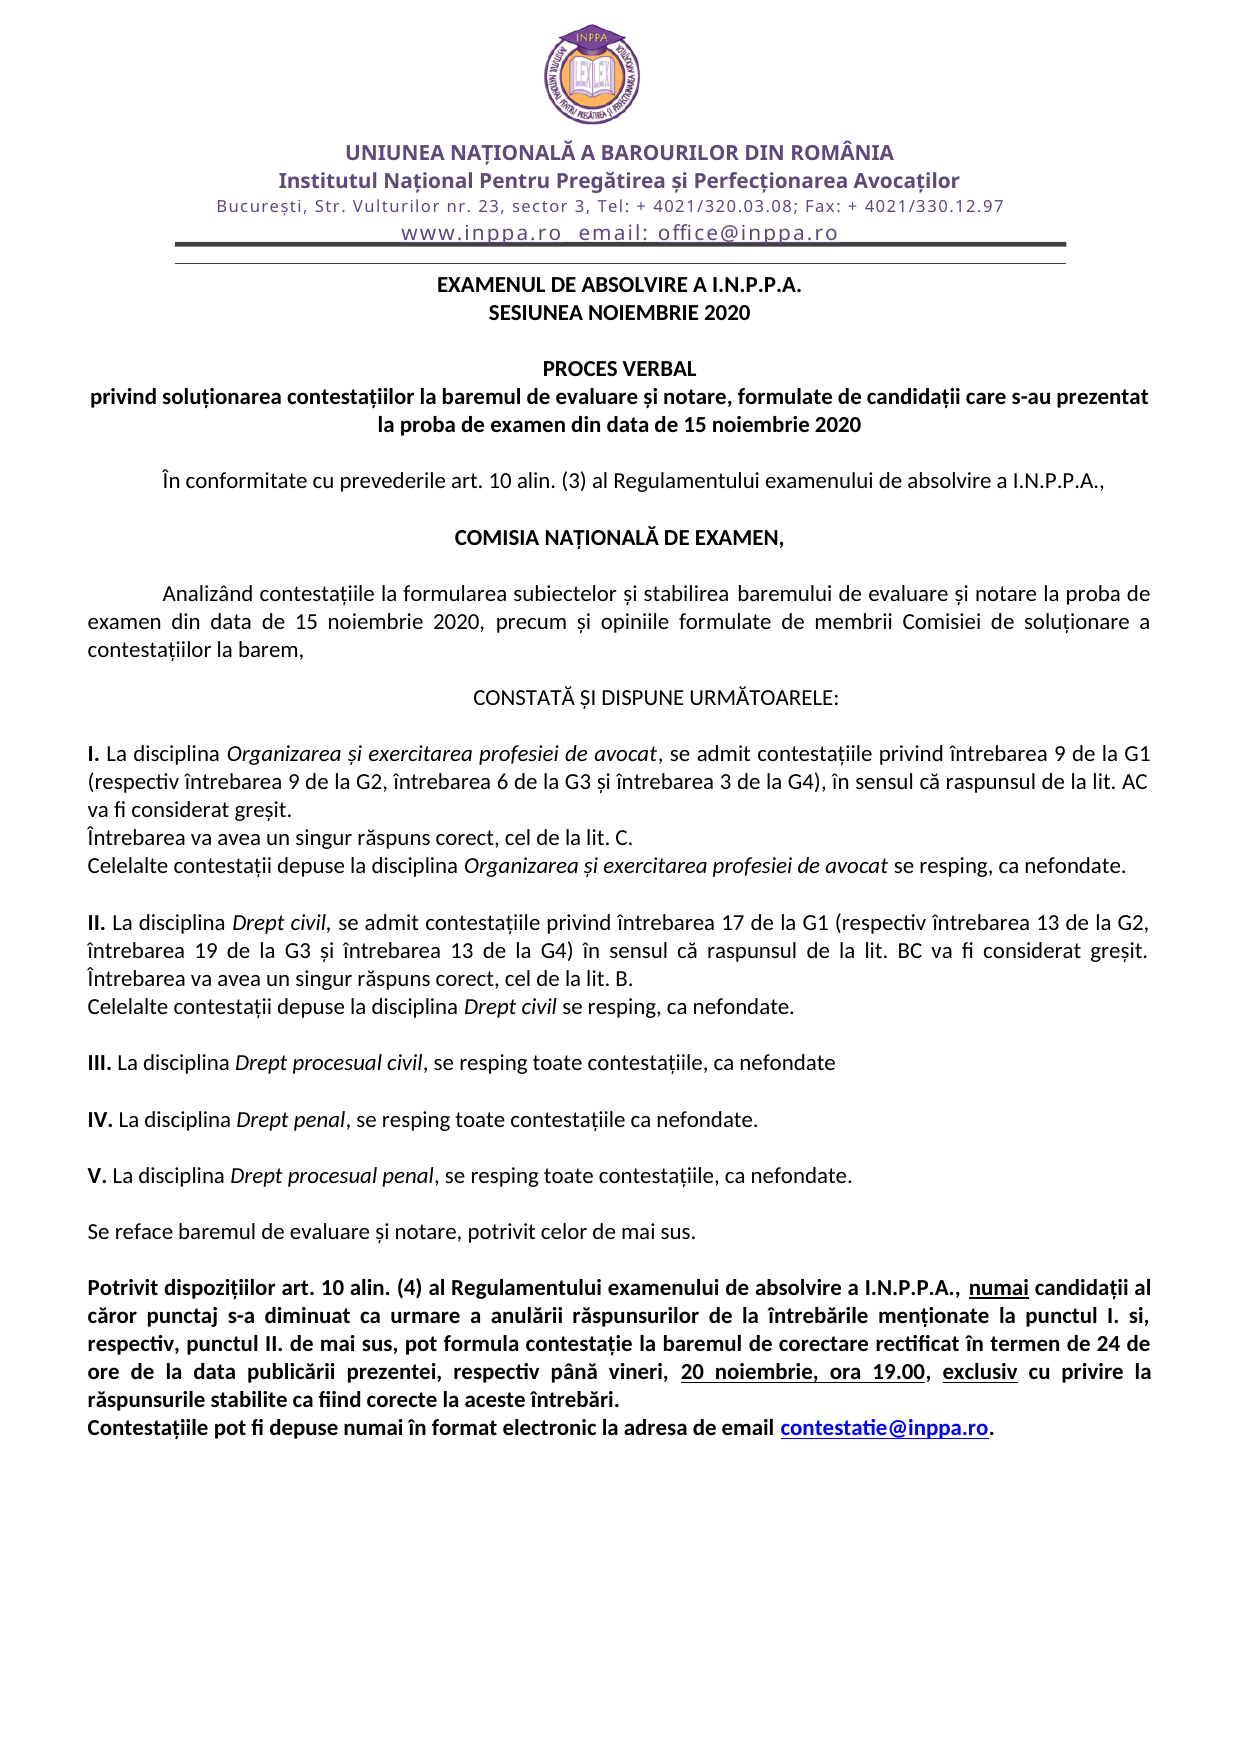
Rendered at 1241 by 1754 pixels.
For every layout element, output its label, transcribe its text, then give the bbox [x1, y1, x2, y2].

text COMISIA NAŢIONALĂ DE EXAMEN, [87, 523, 1152, 551]
text Se reface baremul de evaluare și notare, potrivit celor de mai sus. [87, 1217, 1152, 1245]
text SESIUNEA NOIEMBRIE 2020 [87, 298, 1152, 326]
text Întrebarea va avea un singur răspuns corect, cel de la lit. C. [87, 823, 1152, 852]
text Institutul Național Pentru Pregătirea și Perfecționarea Avocaților [87, 167, 1152, 195]
text Potrivit dispozițiilor art. 10 alin. (4) al Regulamentului examenului de absolvire a I.N.P.P.A., numai candidații al căror punctaj s-a diminuat ca urmare a anulării răspunsurilor de la întrebările menționate la punctul I. si, respectiv, punctul II. de mai sus, pot formula contestație la baremul de corectare rectificat în termen de 24 de ore de la data publicării prezentei, respectiv până vineri, 20 noiembrie, ora 19.00, exclusiv cu privire la răspunsurile stabilite ca fiind corecte la aceste întrebări. [87, 1273, 1152, 1413]
text EXAMENUL DE ABSOLVIRE A I.N.P.P.A. [87, 270, 1152, 298]
text București, Str. Vulturilor nr. 23, sector 3, Tel: + 4021/320.03.08; Fax: + 4021/330.12.97 [12, 195, 1208, 218]
text II. La disciplina Drept civil, se admit contestațiile privind întrebarea 17 de la G1 (respectiv întrebarea 13 de la G2, întrebarea 19 de la G3 și întrebarea 13 de la G4) în sensul că raspunsul de la lit. BC va fi considerat greșit. Întrebarea va avea un singur răspuns corect, cel de la lit. B. [87, 908, 1152, 992]
text UNIUNEA NAŢIONALĂ A BAROURILOR DIN ROMÂNIA [87, 138, 1152, 167]
text V. La disciplina Drept procesual penal, se resping toate contestațiile, ca nefondate. [87, 1161, 1152, 1189]
text CONSTATĂ ŞI DISPUNE URMĂTOARELE: [161, 683, 1152, 711]
text I. La disciplina Organizarea și exercitarea profesiei de avocat, se admit contestațiile privind întrebarea 9 de la G1 (respectiv întrebarea 9 de la G2, întrebarea 6 de la G3 și întrebarea 3 de la G4), în sensul că raspunsul de la lit. AC va fi considerat greșit. [87, 739, 1152, 823]
picture [529, 18, 650, 131]
text PROCES VERBAL [87, 354, 1152, 382]
text Analizând contestațiile la formularea subiectelor și stabilirea baremului de evaluare și notare la proba de examen din data de 15 noiembrie 2020, precum și opiniile formulate de membrii Comisiei de soluționare a contestațiilor la barem, [87, 579, 1152, 663]
text Celelalte contestații depuse la disciplina Organizarea și exercitarea profesiei de avocat se resping, ca nefondate. [87, 852, 1152, 879]
text IV. La disciplina Drept penal, se resping toate contestațiile ca nefondate. [87, 1105, 1152, 1133]
text Celelalte contestații depuse la disciplina Drept civil se resping, ca nefondate. [87, 992, 1152, 1020]
text www.inppa.ro email: office@inppa.ro [87, 218, 1152, 246]
text Contestațiile pot fi depuse numai în format electronic la adresa de email contestatie@inppa.ro. [87, 1413, 1152, 1441]
text privind soluționarea contestațiilor la baremul de evaluare și notare, formulate de candidații care s-au prezentat la proba de examen din data de 15 noiembrie 2020 [87, 382, 1152, 438]
text III. La disciplina Drept procesual civil, se resping toate contestațiile, ca nefondate [87, 1048, 1152, 1076]
text În conformitate cu prevederile art. 10 alin. (3) al Regulamentului examenului de absolvire a I.N.P.P.A., [87, 466, 1152, 494]
